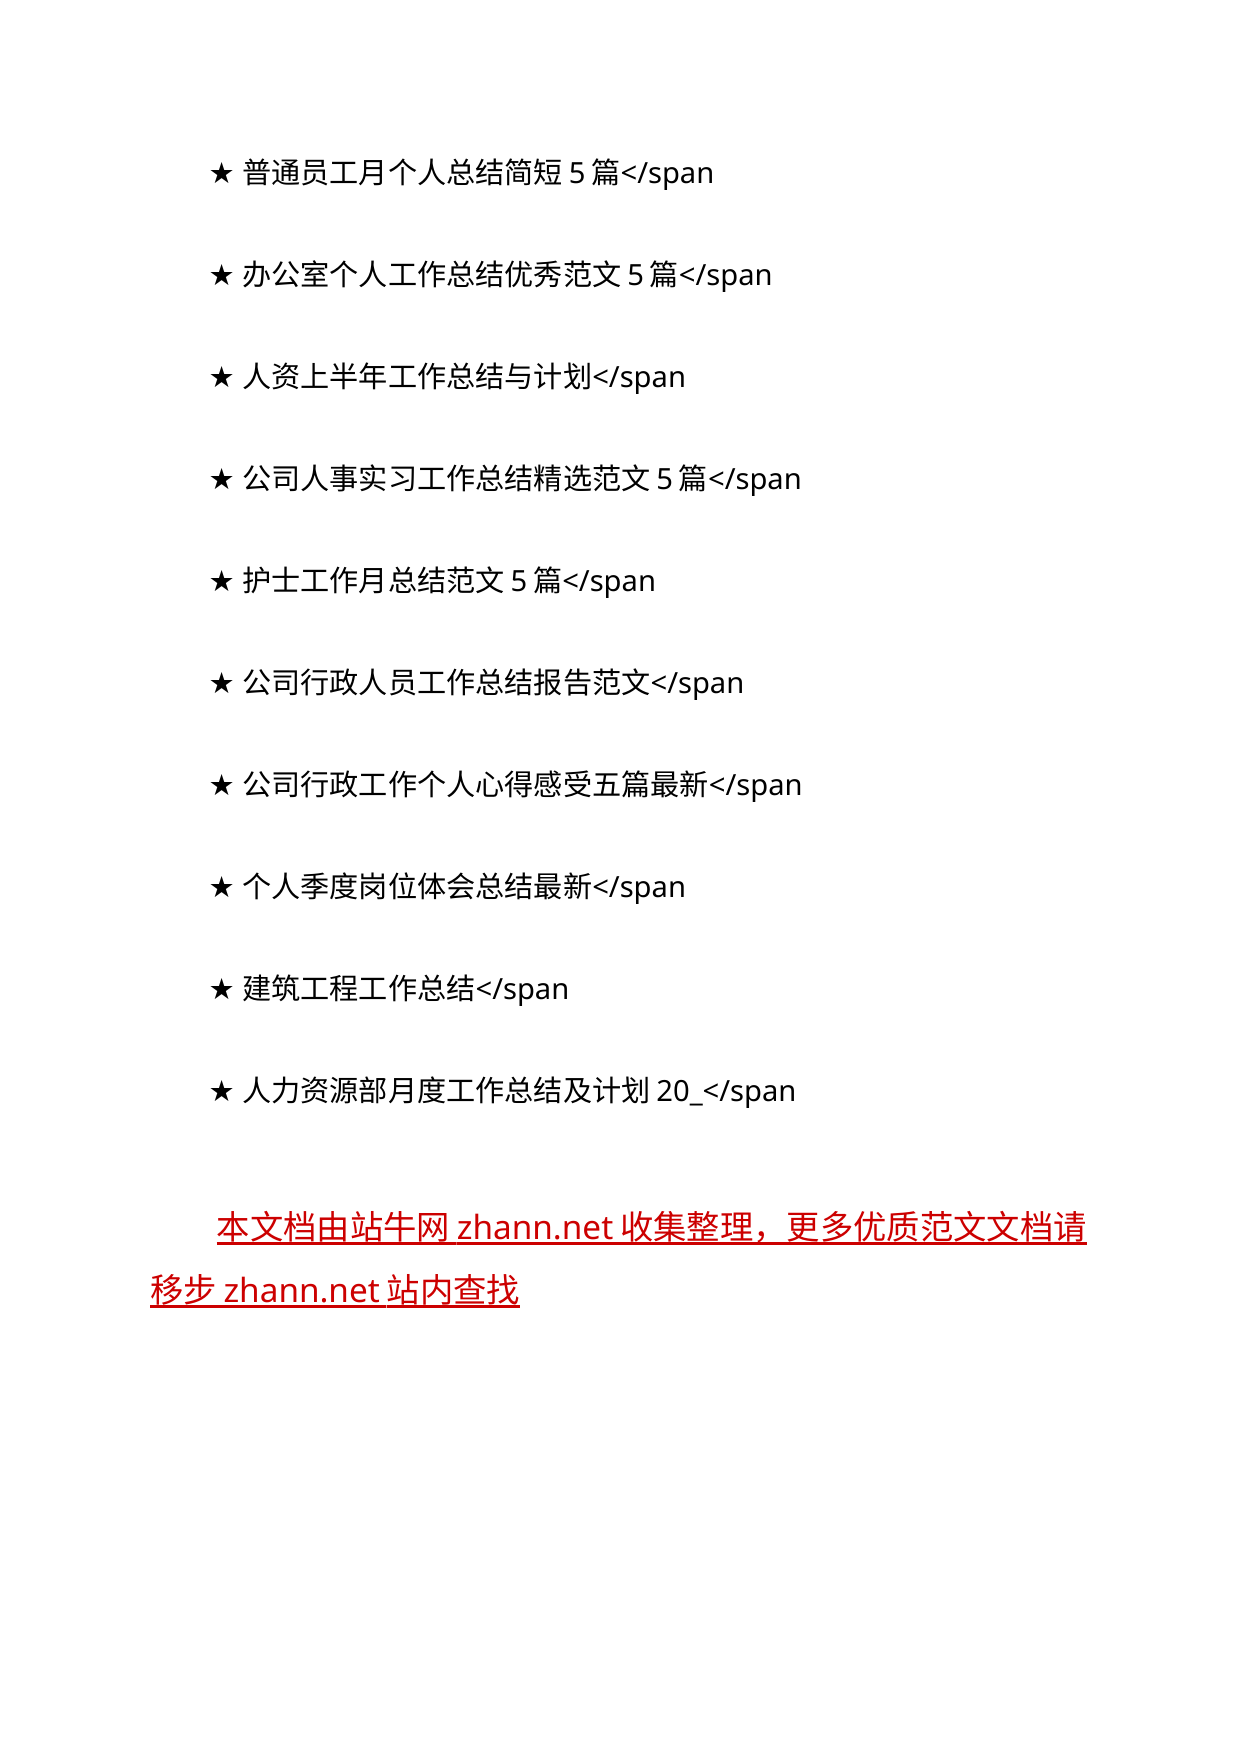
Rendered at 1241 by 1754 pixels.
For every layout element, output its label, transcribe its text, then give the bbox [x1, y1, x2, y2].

text 本文档由站牛网zhann.net收集整理，更多优质范文文档请移步zhann.net站内查找 [150, 1201, 1090, 1312]
text ★ 公司行政人员工作总结报告范文</span [150, 660, 1090, 702]
text ★ 人力资源部月度工作总结及计划20_</span [150, 1068, 1090, 1110]
text ★ 个人季度岗位体会总结最新</span [150, 864, 1090, 906]
text ★ 建筑工程工作总结</span [150, 966, 1090, 1008]
text ★ 办公室个人工作总结优秀范文5篇</span [150, 252, 1090, 294]
text ★ 公司人事实习工作总结精选范文5篇</span [150, 456, 1090, 498]
text ★ 普通员工月个人总结简短5篇</span [150, 150, 1090, 192]
text ★ 公司行政工作个人心得感受五篇最新</span [150, 762, 1090, 804]
text ★ 护士工作月总结范文5篇</span [150, 558, 1090, 600]
text ★ 人资上半年工作总结与计划</span [150, 354, 1090, 396]
